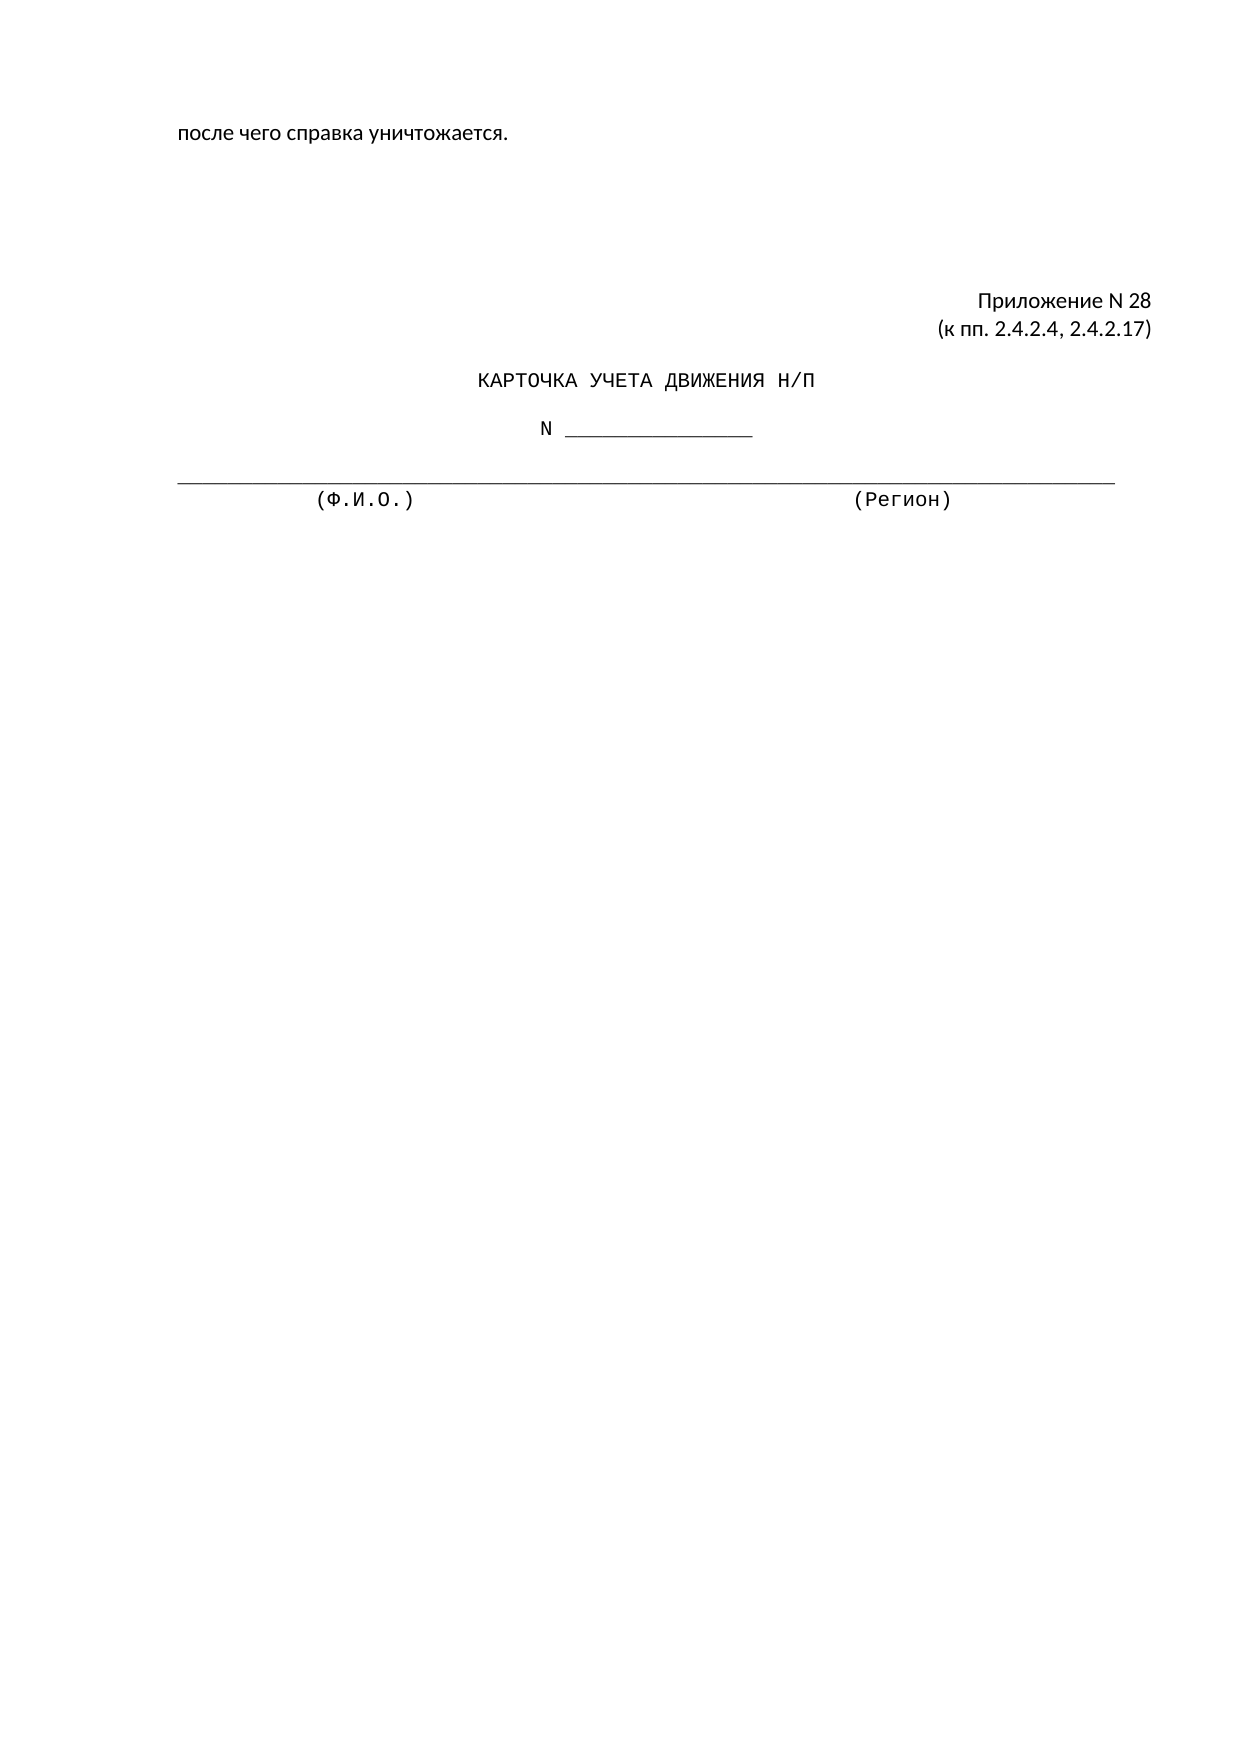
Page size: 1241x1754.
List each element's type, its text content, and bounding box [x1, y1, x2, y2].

text (к пп. 2.4.2.4, 2.4.2.17) [177, 314, 1152, 342]
text Приложение N 28 [177, 286, 1152, 314]
text (Ф.И.О.) (Регион) [177, 488, 1152, 512]
text N _______________ [177, 418, 1152, 441]
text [177, 118, 1152, 146]
text ___________________________________________________________________________ [177, 465, 1152, 488]
text КАРТОЧКА УЧЕТА ДВИЖЕНИЯ Н/П [177, 370, 1152, 394]
